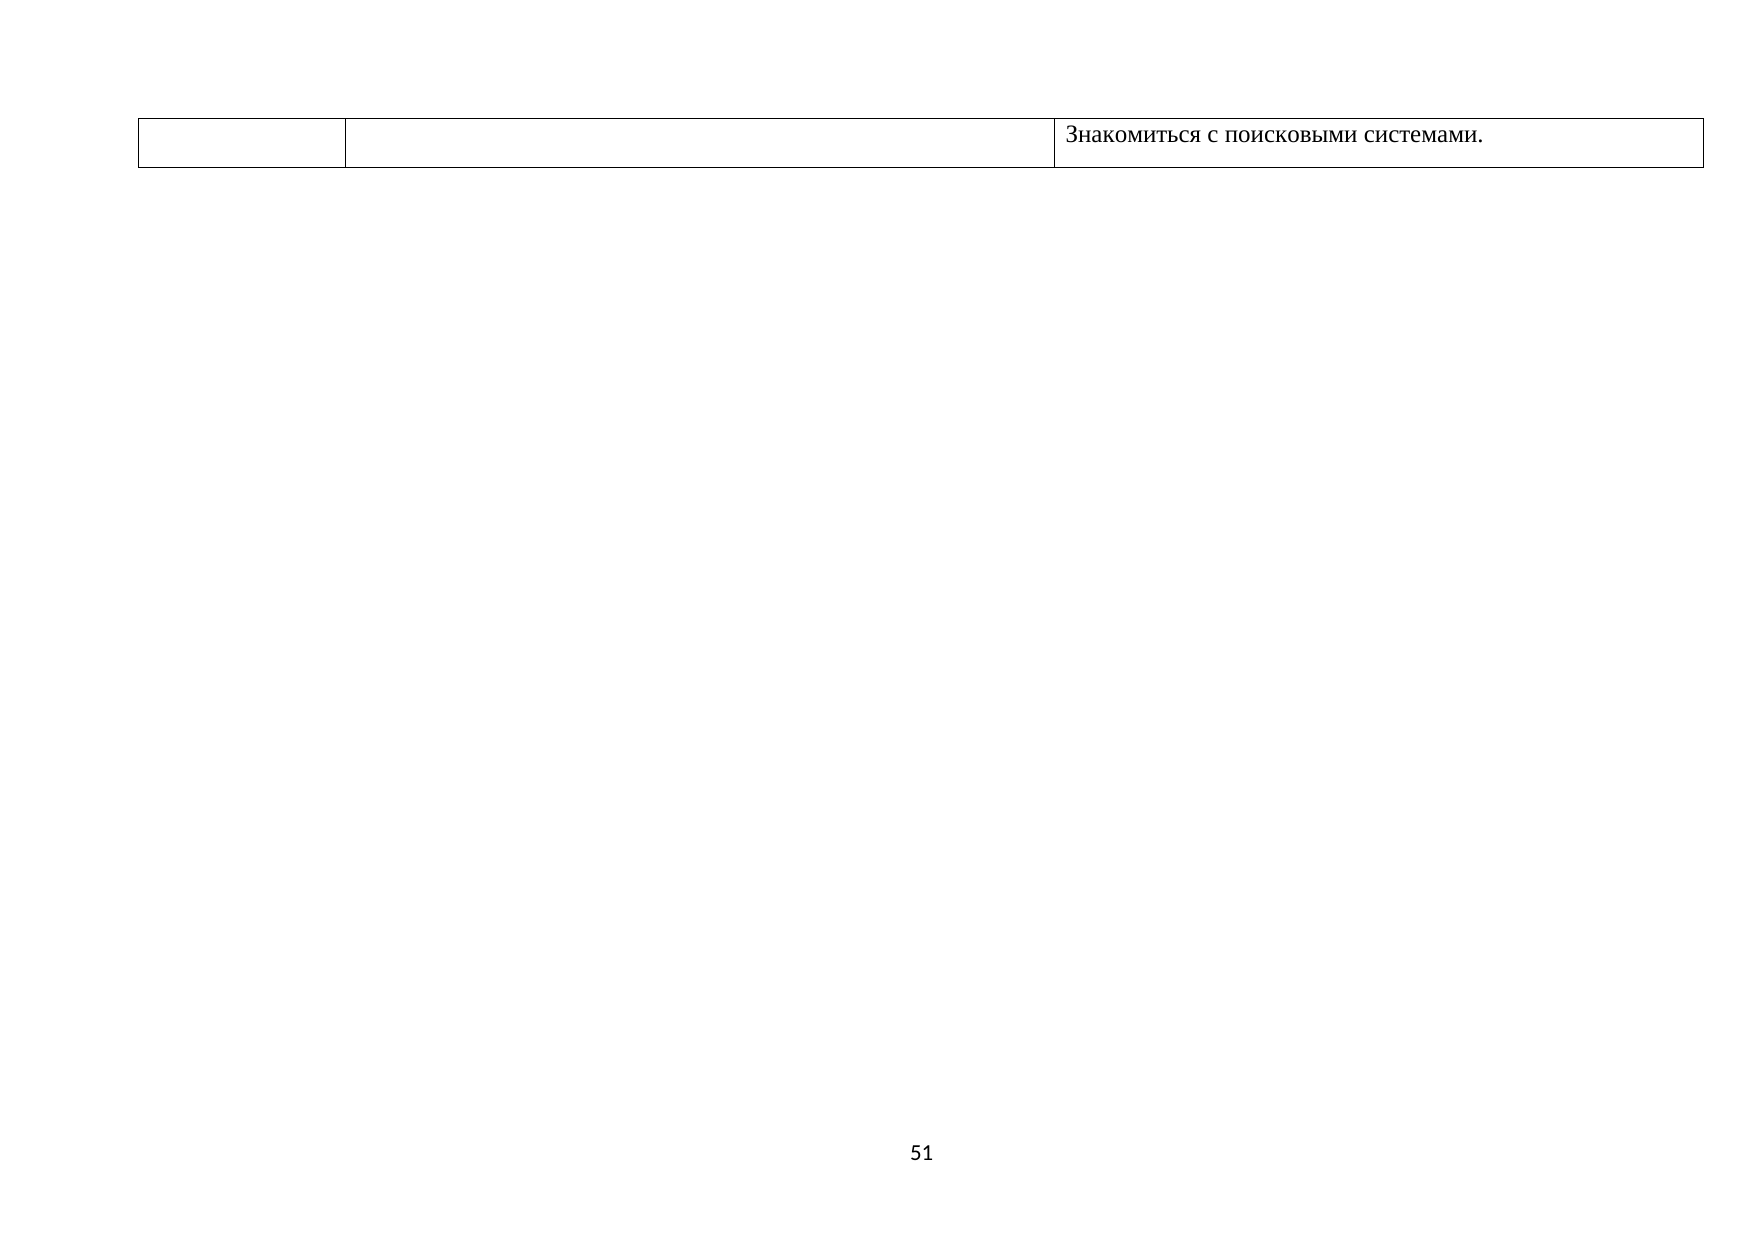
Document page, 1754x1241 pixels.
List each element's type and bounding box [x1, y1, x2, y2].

table_cell [346, 119, 1054, 167]
table_cell [139, 119, 345, 167]
table_cell [1055, 119, 1703, 167]
